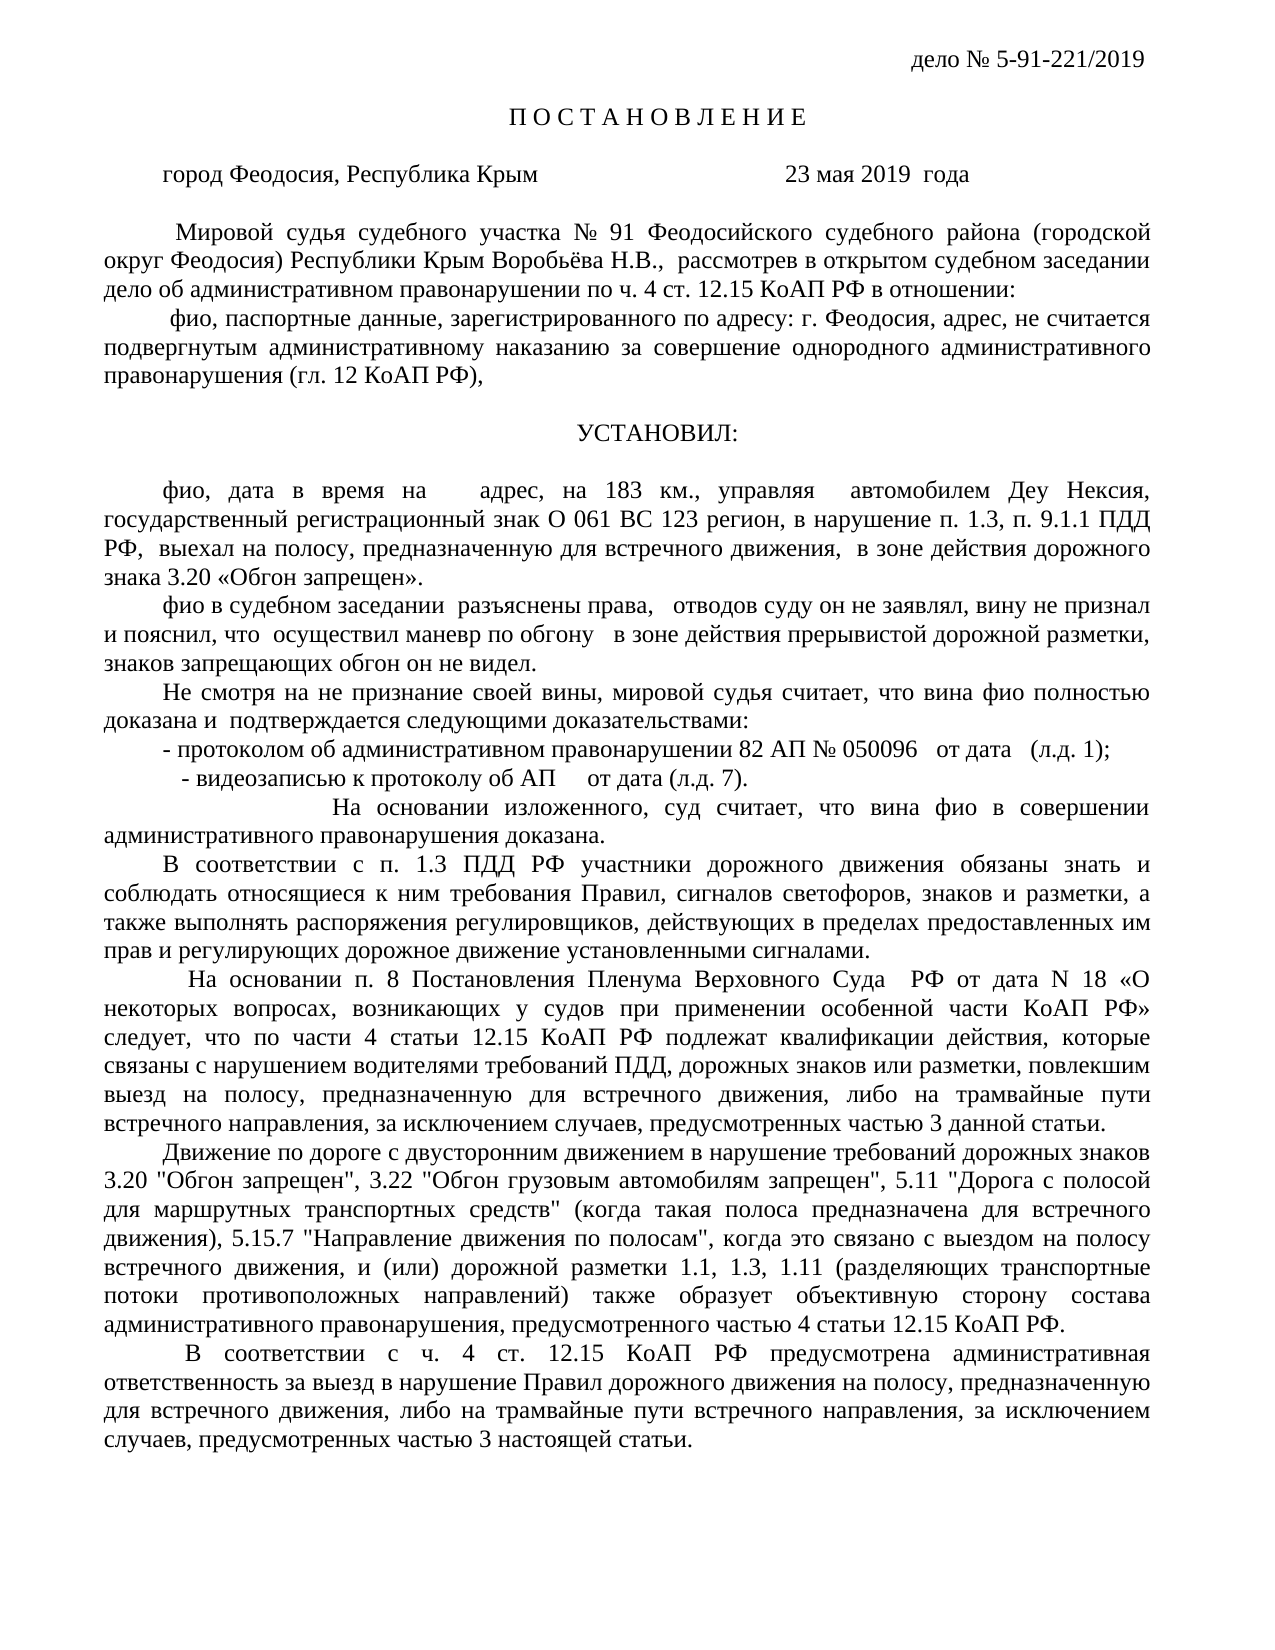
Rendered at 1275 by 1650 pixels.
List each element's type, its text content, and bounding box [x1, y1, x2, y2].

text фио, дата в время на адрес, на 183 км., управляя автомобилем Деу Нексия, государственный регистрационный знак О 061 ВС 123 регион, в нарушение п. 1.3, п. 9.1.1 ПДД РФ, выехал на полосу, предназначенную для встречного движения, в зоне действия дорожного знака 3.20 «Обгон запрещен». [103, 476, 1152, 591]
text - протоколом об административном правонарушении 82 АП № 050096 от дата (л.д. 1); [103, 734, 1152, 763]
text В соответствии с п. 1.3 ПДД РФ участники дорожного движения обязаны знать и соблюдать относящиеся к ним требования Правил, сигналов светофоров, знаков и разметки, а также выполнять распоряжения регулировщиков, действующих в пределах предоставленных им прав и регулирующих дорожное движение установленными сигналами. [103, 849, 1152, 964]
text Не смотря на не признание своей вины, мировой судья считает, что вина фио полностью доказана и подтверждается следующими доказательствами: [103, 677, 1152, 734]
text город Феодосия, Республика Крым 23 мая 2019 года [103, 159, 1152, 188]
text Мировой судья судебного участка № 91 Феодосийского судебного района (городской округ Феодосия) Республики Крым Воробьёва Н.В., рассмотрев в открытом судебном заседании дело об административном правонарушении по ч. 4 ст. 12.15 КоАП РФ в отношении: [103, 217, 1152, 303]
text Движение по дороге с двусторонним движением в нарушение требований дорожных знаков 3.20 "Обгон запрещен", 3.22 "Обгон грузовым автомобилям запрещен", 5.11 "Дорога с полосой для маршрутных транспортных средств" (когда такая полоса предназначена для встречного движения), 5.15.7 "Направление движения по полосам", когда это связано с выездом на полосу встречного движения, и (или) дорожной разметки 1.1, 1.3, 1.11 (разделяющих транспортные потоки противоположных направлений) также образует объективную сторону состава административного правонарушения, предусмотренного частью 4 статьи 12.15 КоАП РФ. [103, 1137, 1152, 1338]
text дело № 5-91-221/2019 [103, 44, 1152, 73]
text На основании п. 8 Постановления Пленума Верховного Суда РФ от дата N 18 «О некоторых вопросах, возникающих у судов при применении особенной части КоАП РФ» следует, что по части 4 статьи 12.15 КоАП РФ подлежат квалификации действия, которые связаны с нарушением водителями требований ПДД, дорожных знаков или разметки, повлекшим выезд на полосу, предназначенную для встречного движения, либо на трамвайные пути встречного направления, за исключением случаев, предусмотренных частью 3 данной статьи. [103, 964, 1152, 1137]
text В соответствии с ч. 4 ст. 12.15 КоАП РФ предусмотрена административная ответственность за выезд в нарушение Правил дорожного движения на полосу, предназначенную для встречного движения, либо на трамвайные пути встречного направления, за исключением случаев, предусмотренных частью 3 настоящей статьи. [103, 1338, 1152, 1453]
text На основании изложенного, суд считает, что вина фио в совершении административного правонарушения доказана. [103, 792, 1152, 849]
text фио в судебном заседании разъяснены права, отводов суду он не заявлял, вину не признал и пояснил, что осуществил маневр по обгону в зоне действия прерывистой дорожной разметки, знаков запрещающих обгон он не видел. [103, 591, 1152, 677]
text УСТАНОВИЛ: [103, 418, 1152, 447]
text фио, паспортные данные, зарегистрированного по адресу: г. Феодосия, адрес, не считается подвергнутым административному наказанию за совершение однородного административного правонарушения (гл. 12 КоАП РФ), [103, 303, 1152, 389]
text П О С Т А Н О В Л Е Н И Е [103, 102, 1152, 131]
text - видеозаписью к протоколу об АП от дата (л.д. 7). [103, 763, 1152, 792]
